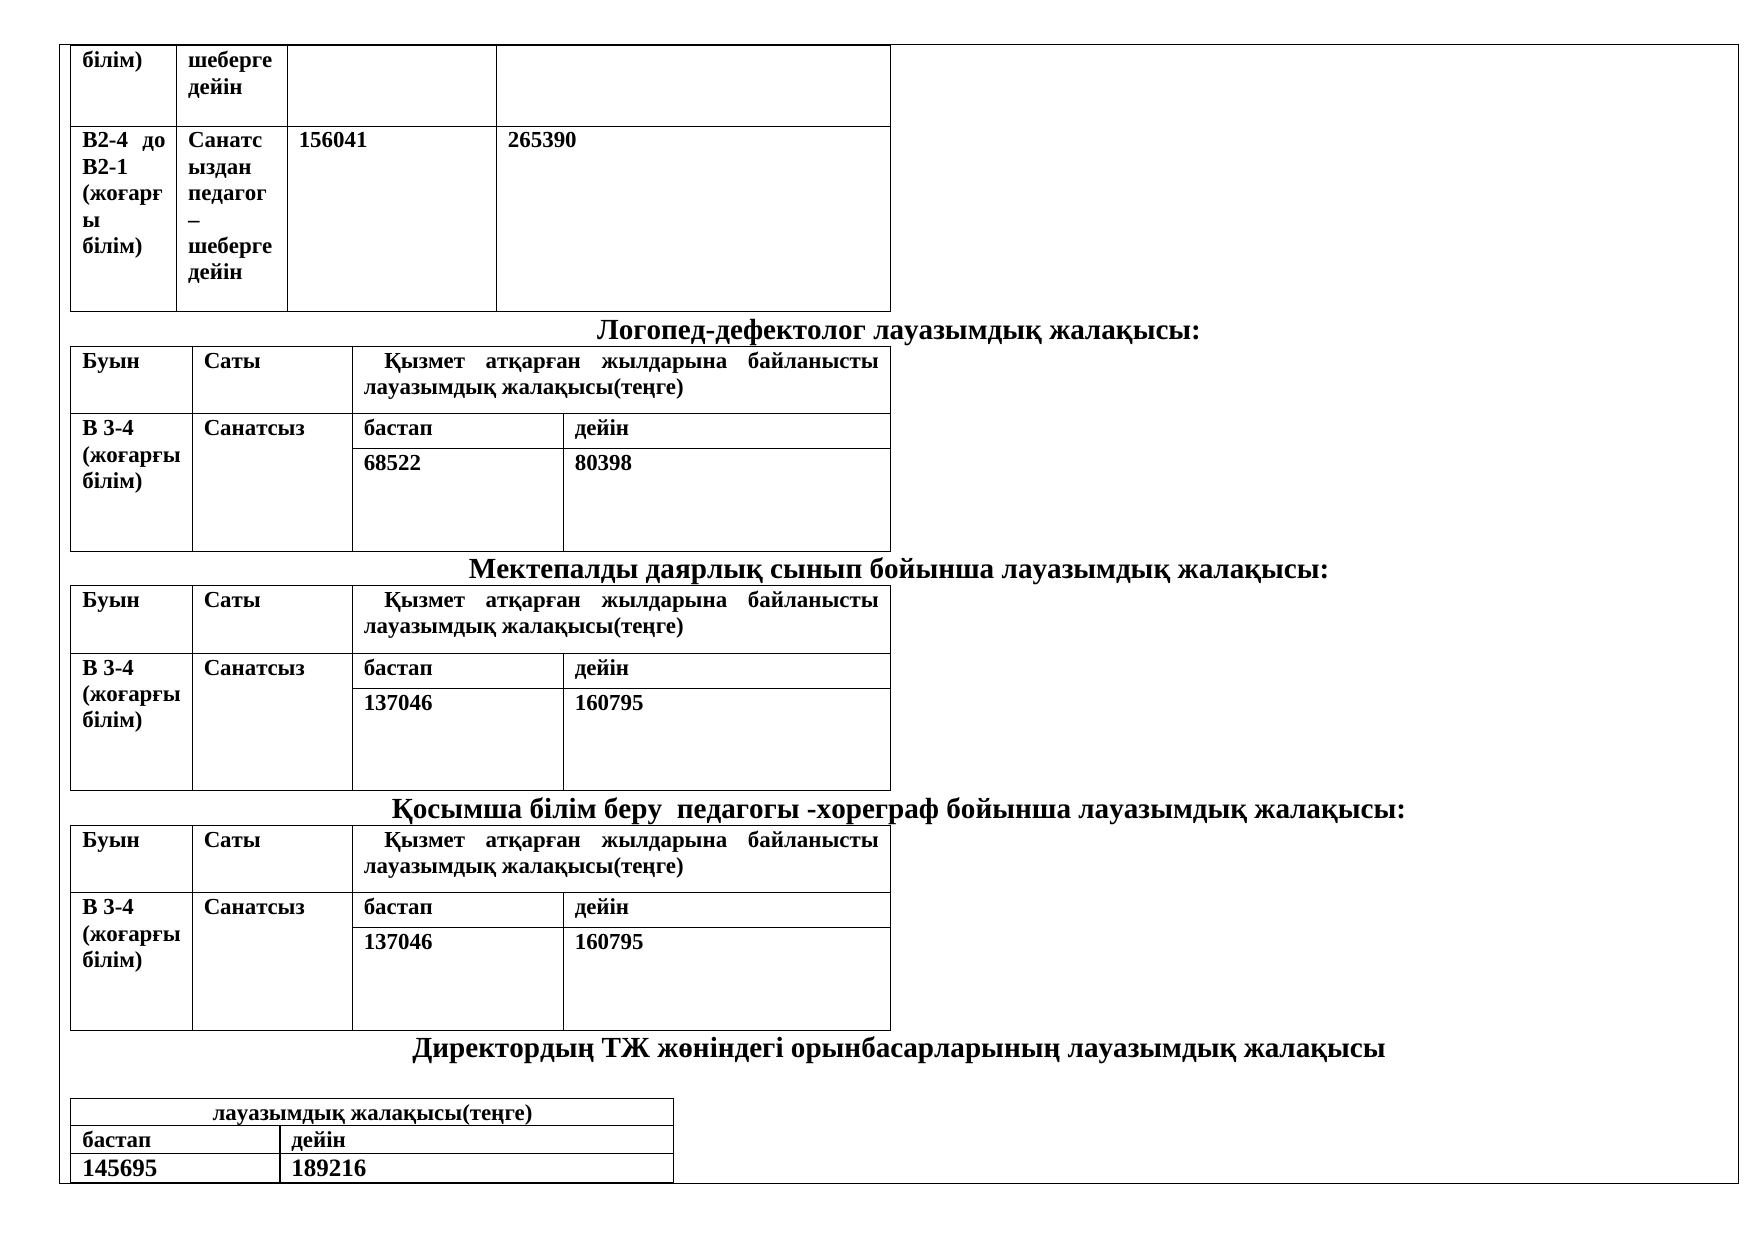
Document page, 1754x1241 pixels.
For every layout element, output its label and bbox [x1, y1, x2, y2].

table_header [60, 45, 1738, 1183]
